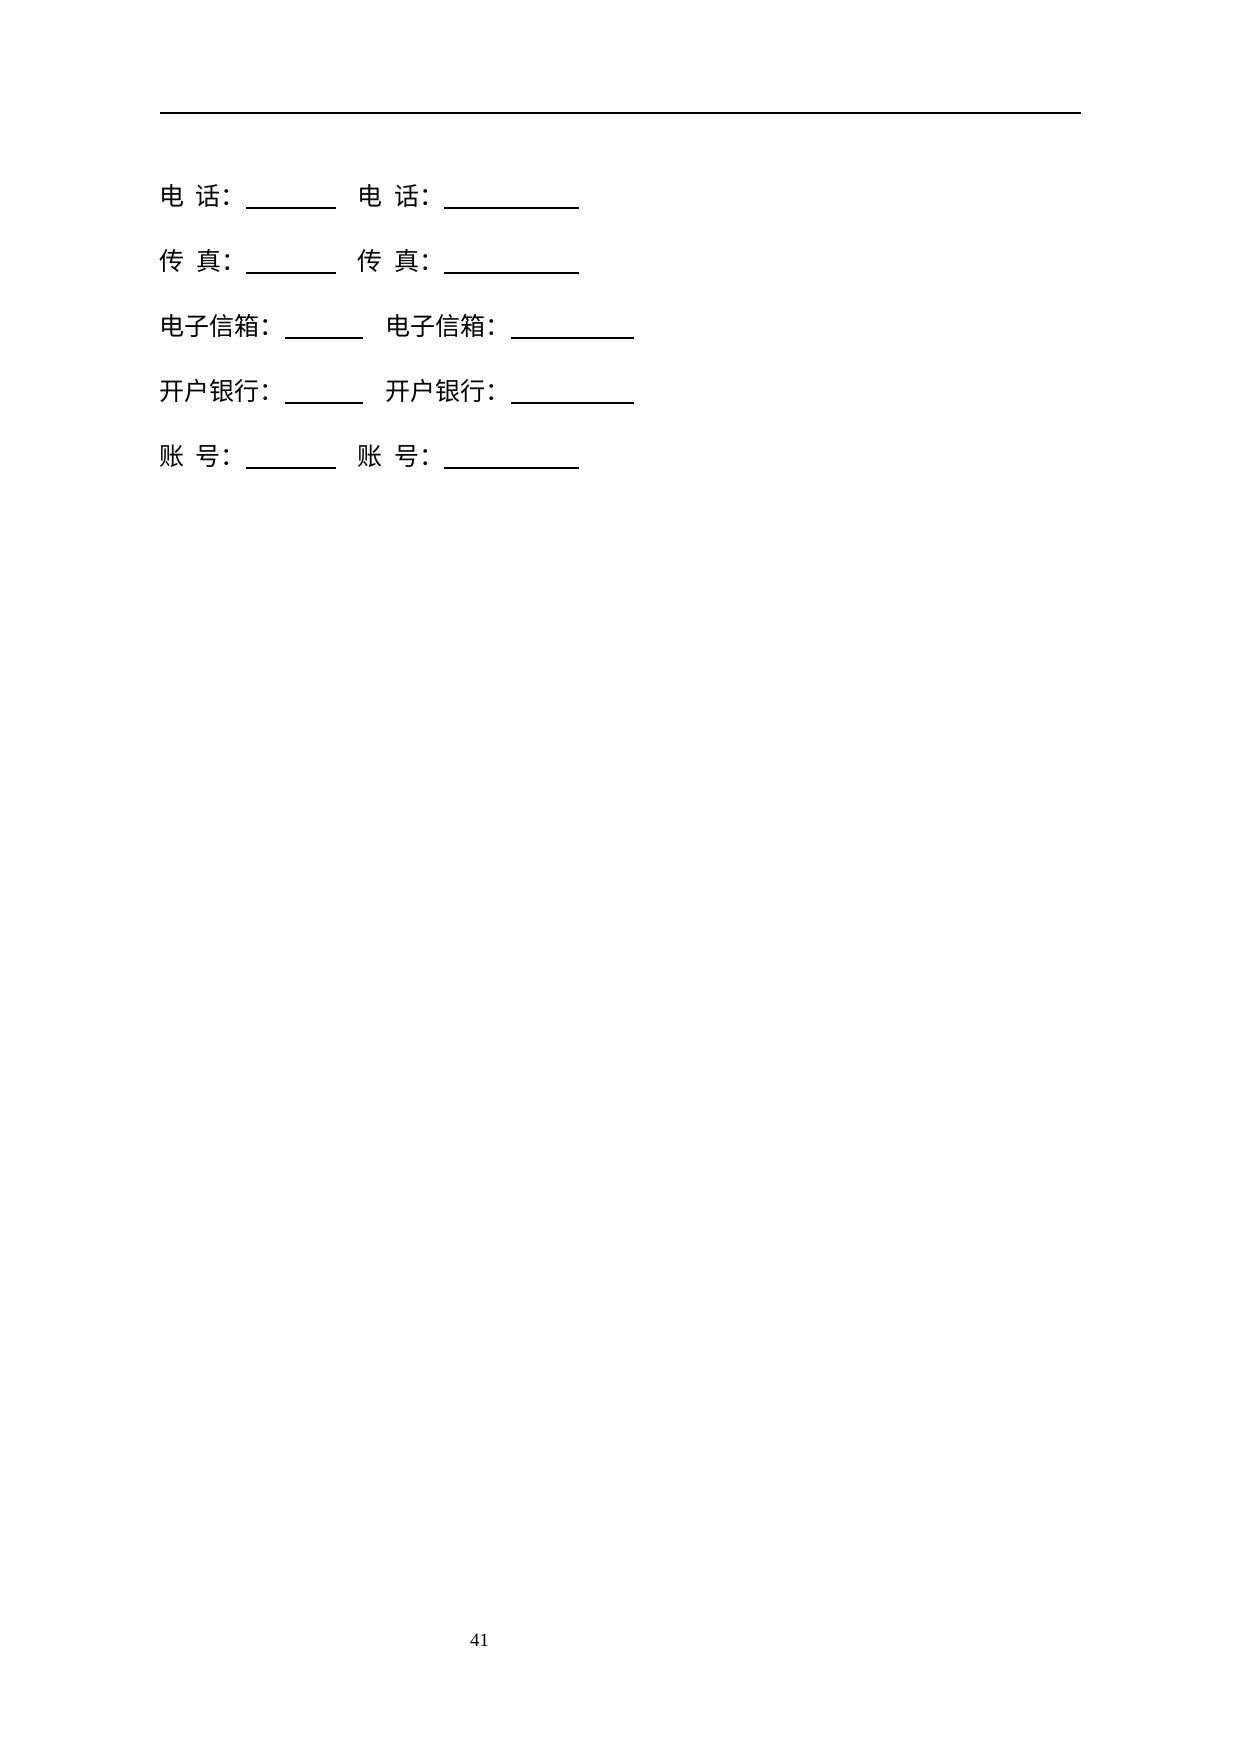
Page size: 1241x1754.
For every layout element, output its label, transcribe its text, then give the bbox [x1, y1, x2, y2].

text 电 话： 电 话： [159, 162, 1081, 227]
text 账 号： 账 号： [159, 422, 1081, 487]
text 开户银行： 开户银行： [159, 357, 1081, 422]
text 传 真： 传 真： [159, 227, 1081, 292]
text 电子信箱： 电子信箱： [159, 292, 1081, 357]
